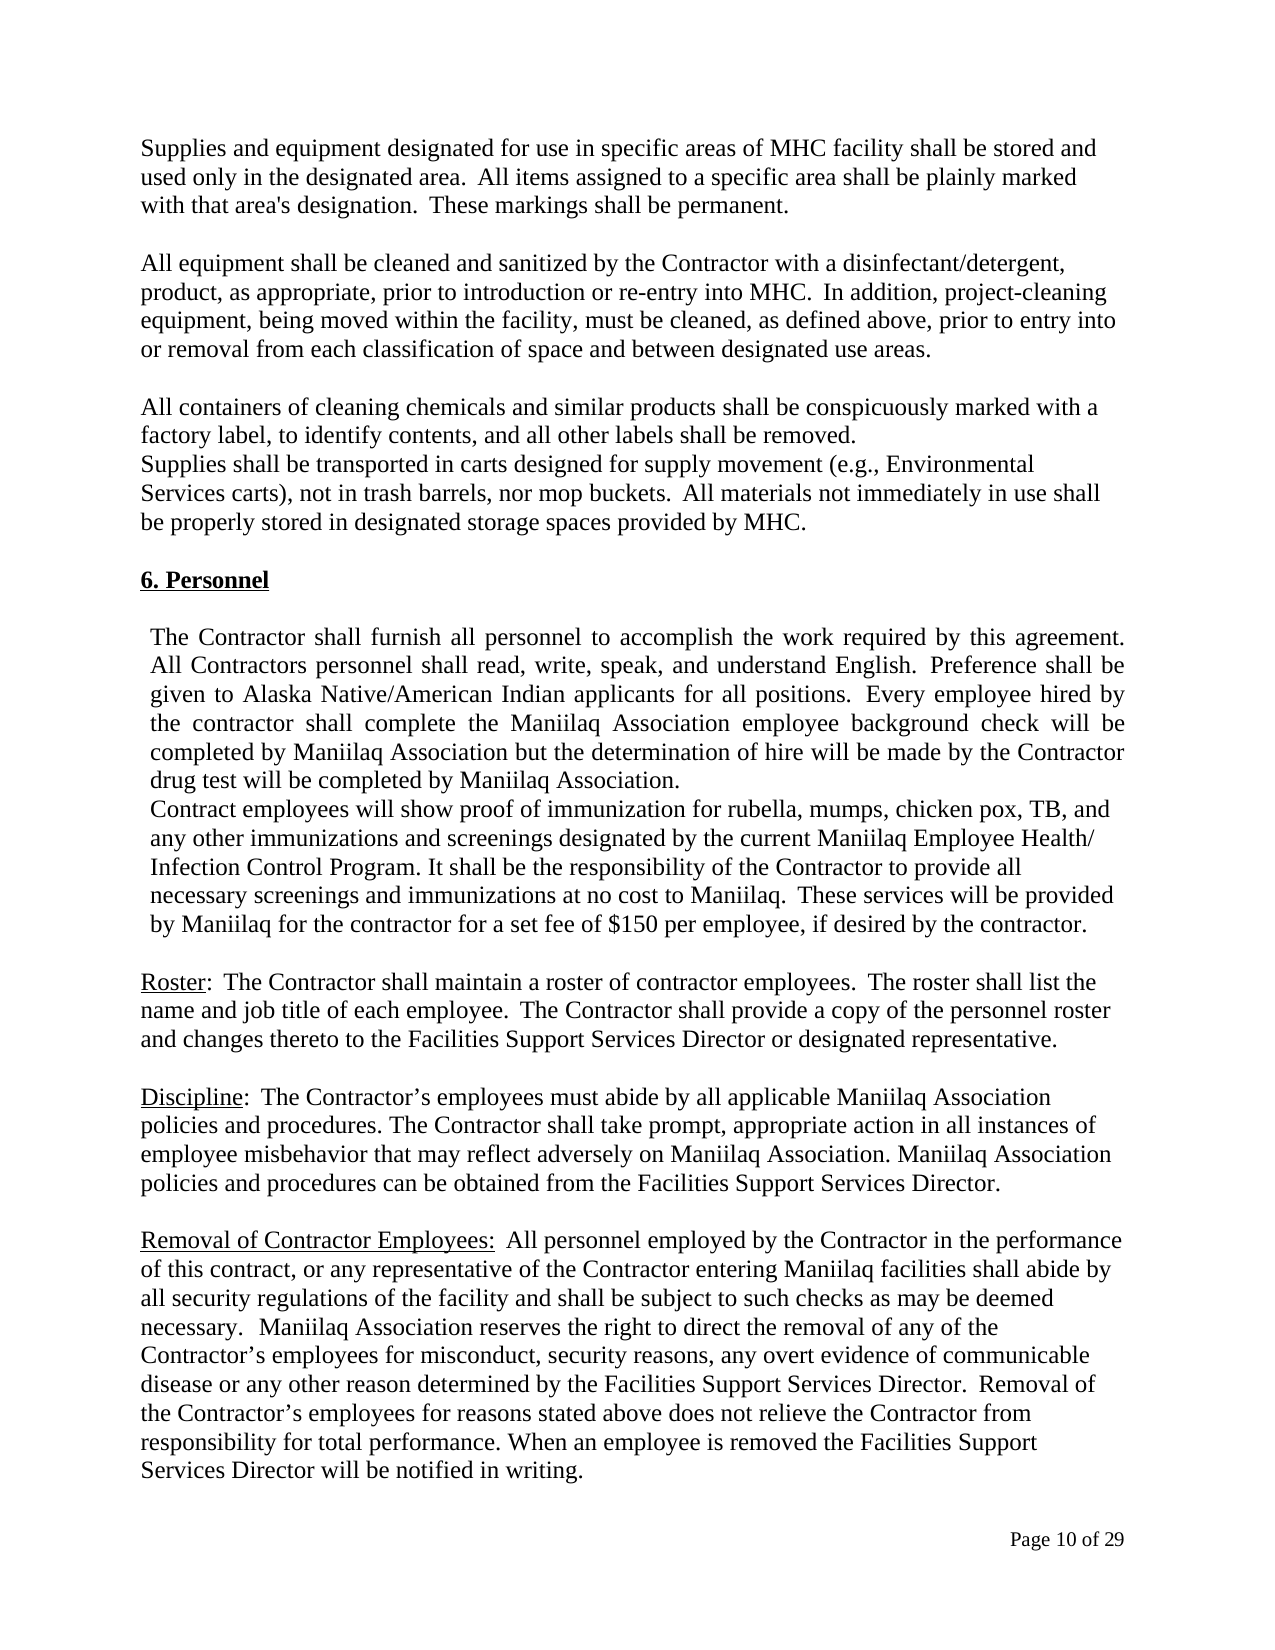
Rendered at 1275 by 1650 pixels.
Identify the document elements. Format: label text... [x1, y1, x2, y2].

text The Contractor shall furnish all personnel to accomplish the work required by this agreement. All Contractors personnel shall read, write, speak, and understand English. Preference shall be given to Alaska Native/American Indian applicants for all positions. Every employee hired by the contractor shall complete the Maniilaq Association employee background check will be completed by Maniilaq Association but the determination of hire will be made by the Contractor drug test will be completed by Maniilaq Association. [150, 622, 1125, 794]
text Contract employees will show proof of immunization for rubella, mumps, chicken pox, TB, and any other immunizations and screenings designated by the current Maniilaq Employee Health/ Infection Control Program. It shall be the responsibility of the Contractor to provide all necessary screenings and immunizations at no cost to Maniilaq. These services will be provided by Maniilaq for the contractor for a set fee of $150 per employee, if desired by the contractor. [150, 794, 1117, 938]
text Removal of Contractor Employees: All personnel employed by the Contractor in the performance of this contract, or any representative of the Contractor entering Maniilaq facilities shall abide by all security regulations of the facility and shall be subject to such checks as may be deemed necessary. Maniilaq Association reserves the right to direct the removal of any of the Contractor’s employees for misconduct, security reasons, any overt evidence of communicable disease or any other reason determined by the Facilities Support Services Director. Removal of the Contractor’s employees for reasons stated above does not relieve the Contractor from responsibility for total performance. When an employee is removed the Facilities Support Services Director will be notified in writing. [140, 1226, 1122, 1484]
text Supplies and equipment designated for use in specific areas of MHC facility shall be stored and used only in the designated area. All items assigned to a specific area shall be plainly marked with that area's designation. These markings shall be permanent. [140, 133, 1113, 219]
text Discipline: The Contractor’s employees must abide by all applicable Maniilaq Association policies and procedures. The Contractor shall take prompt, appropriate action in all instances of employee misbehavior that may reflect adversely on Maniilaq Association. Maniilaq Association policies and procedures can be obtained from the Facilities Support Services Director. [140, 1082, 1113, 1197]
text All equipment shall be cleaned and sanitized by the Contractor with a disinfectant/detergent, product, as appropriate, prior to introduction or re-entry into MHC. In addition, project-cleaning equipment, being moved within the facility, must be cleaned, as defined above, prior to entry into or removal from each classification of space and between designated use areas. [140, 248, 1125, 363]
text Supplies shall be transported in carts designed for supply movement (e.g., Environmental Services carts), not in trash barrels, nor mop buckets. All materials not immediately in use shall be properly stored in designated storage spaces provided by MHC. [140, 449, 1113, 536]
text Roster: The Contractor shall maintain a roster of contractor employees. The roster shall list the name and job title of each employee. The Contractor shall provide a copy of the personnel roster and changes thereto to the Facilities Support Services Director or designated representative. [140, 967, 1137, 1053]
text All containers of cleaning chemicals and similar products shall be conspicuously marked with a factory label, to identify contents, and all other labels shall be removed. [140, 392, 1137, 449]
subtitle Personnel [140, 565, 1137, 594]
